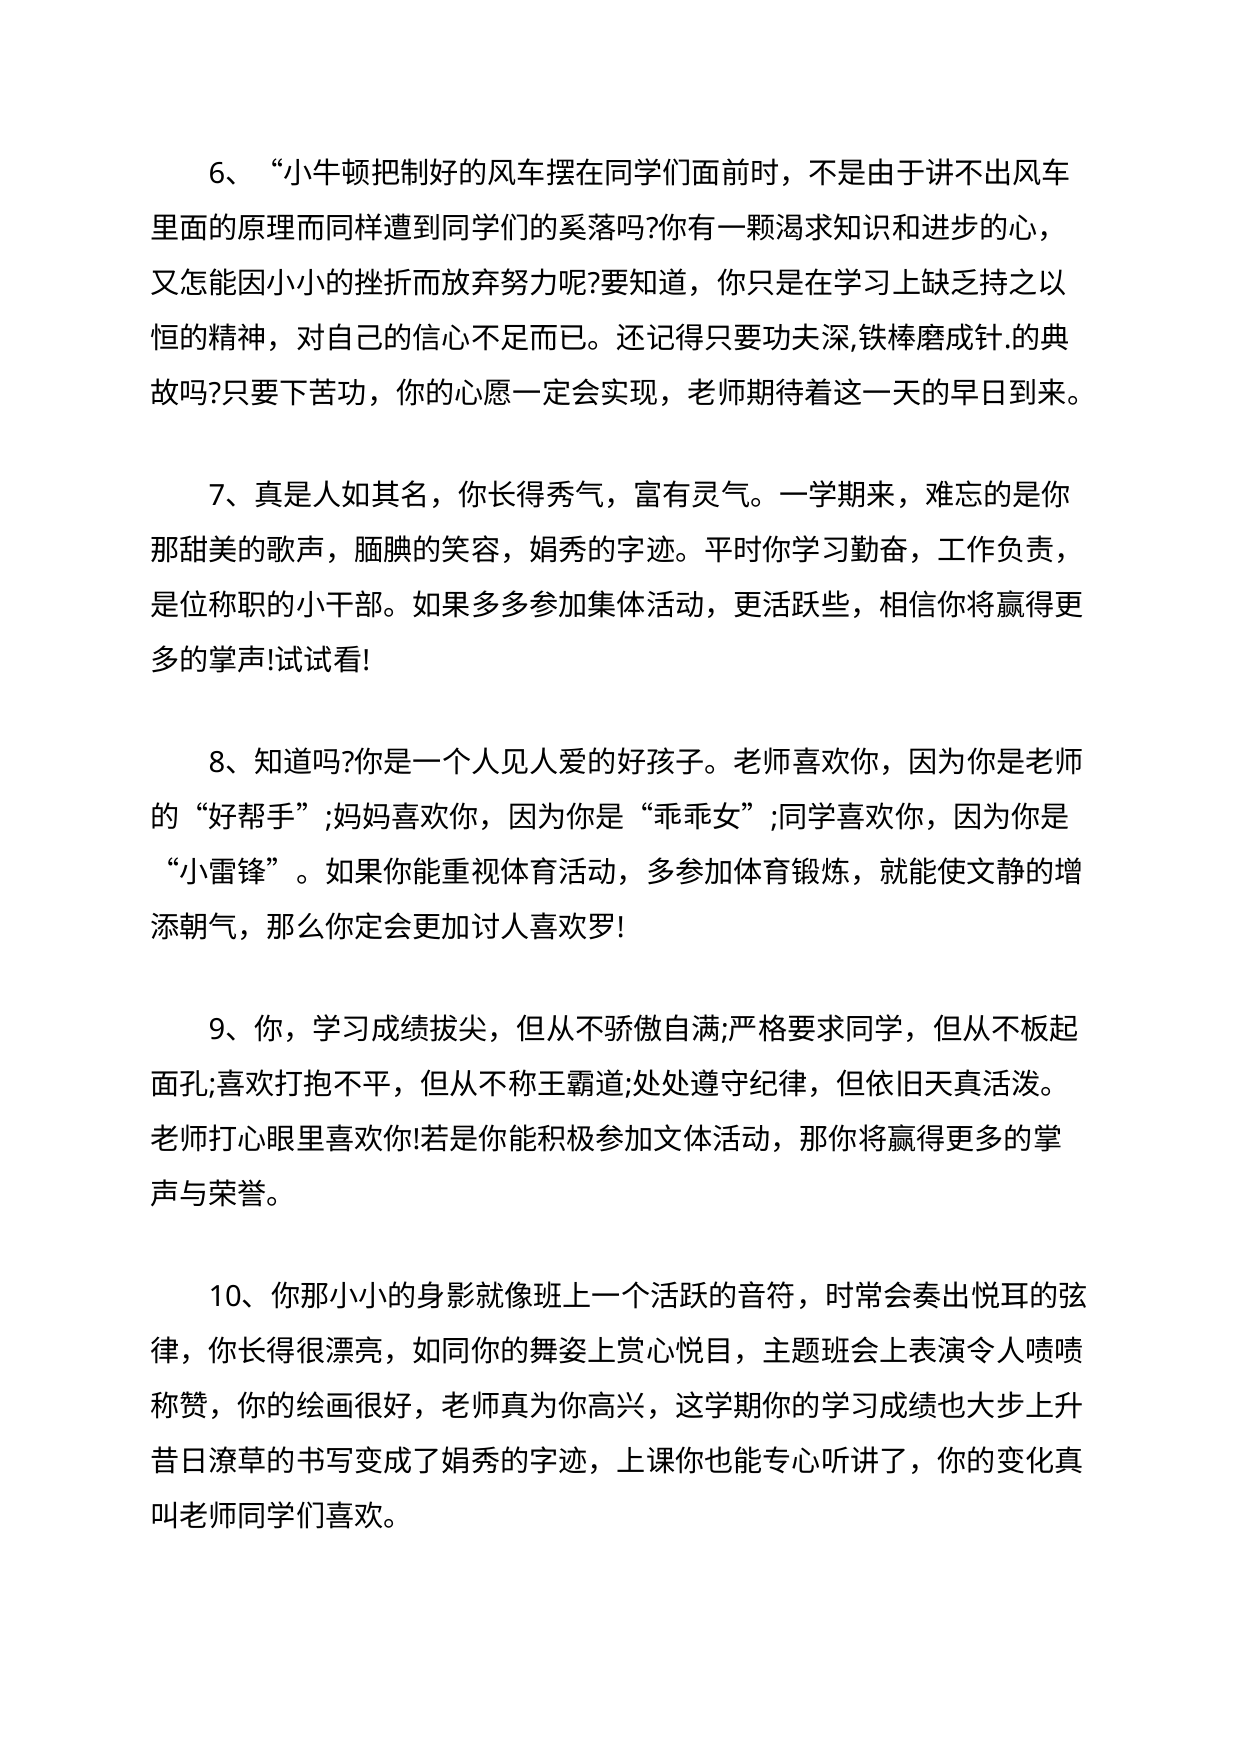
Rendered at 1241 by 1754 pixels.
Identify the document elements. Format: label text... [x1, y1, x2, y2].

text 7、真是人如其名，你长得秀气，富有灵气。一学期来，难忘的是你那甜美的歌声，腼腆的笑容，娟秀的字迹。平时你学习勤奋，工作负责，是位称职的小干部。如果多多参加集体活动，更活跃些，相信你将赢得更多的掌声!试试看! [150, 472, 1090, 679]
text 8、知道吗?你是一个人见人爱的好孩子。老师喜欢你，因为你是老师的“好帮手”;妈妈喜欢你，因为你是“乖乖女”;同学喜欢你，因为你是“小雷锋”。如果你能重视体育活动，多参加体育锻炼，就能使文静的增添朝气，那么你定会更加讨人喜欢罗! [150, 739, 1090, 946]
text 9、你，学习成绩拔尖，但从不骄傲自满;严格要求同学，但从不板起面孔;喜欢打抱不平，但从不称王霸道;处处遵守纪律，但依旧天真活泼。老师打心眼里喜欢你!若是你能积极参加文体活动，那你将赢得更多的掌声与荣誉。 [150, 1006, 1090, 1213]
text 10、你那小小的身影就像班上一个活跃的音符，时常会奏出悦耳的弦律，你长得很漂亮，如同你的舞姿上赏心悦目，主题班会上表演令人啧啧称赞，你的绘画很好，老师真为你高兴，这学期你的学习成绩也大步上升昔日潦草的书写变成了娟秀的字迹，上课你也能专心听讲了，你的变化真叫老师同学们喜欢。 [150, 1272, 1090, 1534]
text 6、“小牛顿把制好的风车摆在同学们面前时，不是由于讲不出风车里面的原理而同样遭到同学们的奚落吗?你有一颗渴求知识和进步的心，又怎能因小小的挫折而放弃努力呢?要知道，你只是在学习上缺乏持之以恒的精神，对自己的信心不足而已。还记得只要功夫深,铁棒磨成针.的典故吗?只要下苦功，你的心愿一定会实现，老师期待着这一天的早日到来。 [150, 150, 1090, 412]
